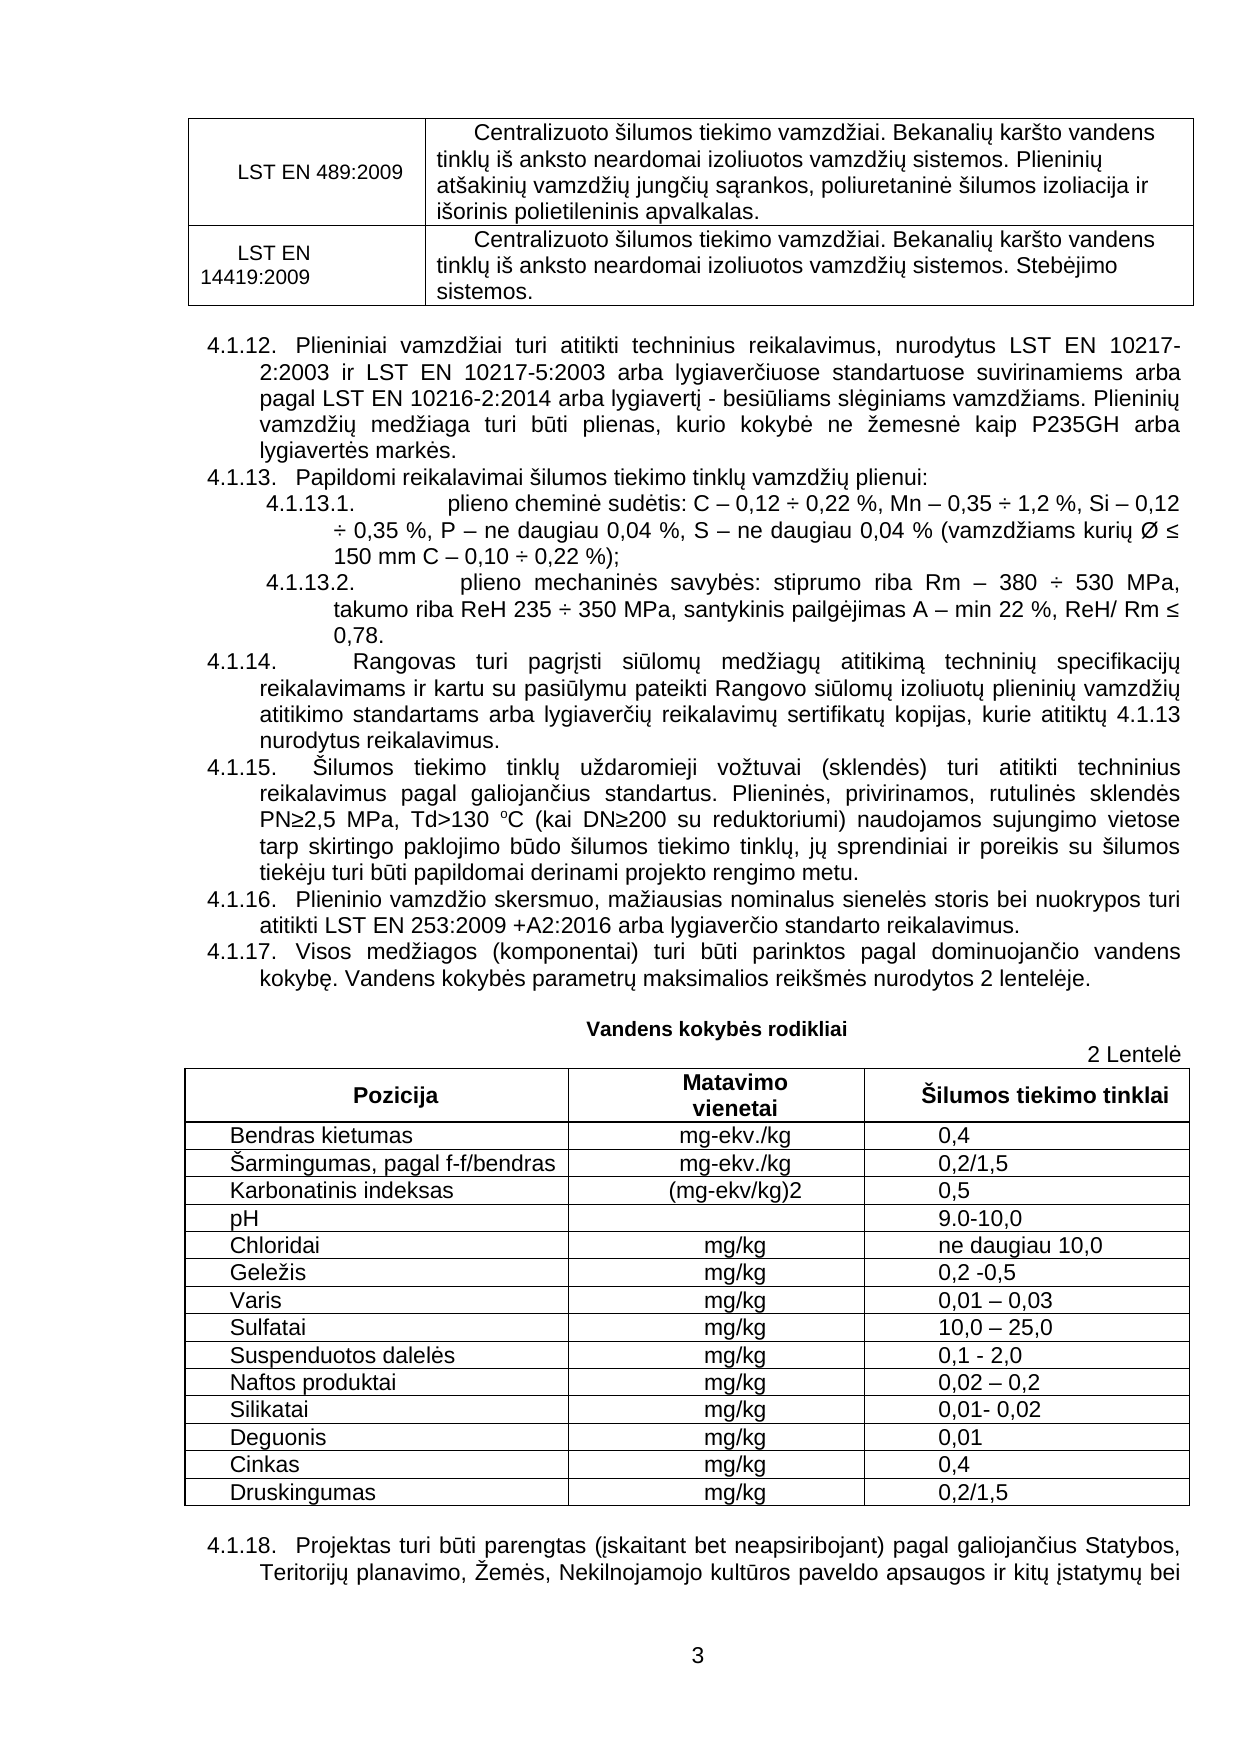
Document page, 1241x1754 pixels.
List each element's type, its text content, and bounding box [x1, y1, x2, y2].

table_cell 0,01 – 0,03 [865, 1287, 1189, 1313]
table_cell pH [186, 1205, 568, 1231]
table_header Matavimo vienetai [569, 1069, 864, 1121]
list Plieninio vamzdžio skersmuo, mažiausias nominalus sienelės storis bei nuokrypos turi atitikti LST EN 253:2009 +A2:2016 arba lygiaverčio standarto reikalavimus. [207, 886, 1181, 938]
table_cell 9.0-10,0 [865, 1205, 1189, 1231]
table_cell 0,02 – 0,2 [865, 1369, 1189, 1395]
list Plieniniai vamzdžiai turi atitikti techninius reikalavimus, nurodytus LST EN 10217-2:2003 ir LST EN 10217-5:2003 arba lygiaverčiuose standartuose suvirinamiems arba pagal LST EN 10216-2:2014 arba lygiavertį - besiūliams slėginiams vamzdžiams. Plieninių vamzdžių medžiaga turi būti plienas, kurio kokybė ne žemesnė kaip P235GH arba lygiavertės markės. [207, 332, 1181, 464]
table_cell mg/kg [569, 1342, 864, 1368]
list Visos medžiagos (komponentai) turi būti parinktos pagal dominuojančio vandens kokybę. Vandens kokybės parametrų maksimalios reikšmės nurodytos 2 lentelėje. [207, 938, 1181, 991]
table_cell Karbonatinis indeksas [186, 1177, 568, 1203]
table_cell Šarmingumas, pagal f-f/bendras [186, 1150, 568, 1176]
table_cell mg/kg [569, 1396, 864, 1423]
list Papildomi reikalavimai šilumos tiekimo tinklų vamzdžių plienui: [207, 464, 1181, 490]
table_cell Varis [186, 1287, 568, 1313]
table_cell 0,5 [865, 1177, 1189, 1203]
list Šilumos tiekimo tinklų uždaromieji vožtuvai (sklendės) turi atitikti techninius reikalavimus pagal galiojančius standartus. Plieninės, privirinamos, rutulinės sklendės PN≥2,5 MPa, Td>130 oC (kai DN≥200 su reduktoriumi) naudojamos sujungimo vietose tarp skirtingo paklojimo būdo šilumos tiekimo tinklų, jų sprendiniai ir poreikis su šilumos tiekėju turi būti papildomai derinami projekto rengimo metu. [207, 754, 1181, 886]
table_cell mg/kg [569, 1232, 864, 1258]
table_cell 0,2 -0,5 [865, 1259, 1189, 1286]
table_cell mg/kg [569, 1314, 864, 1341]
list plieno cheminė sudėtis: C – 0,12 ÷ 0,22 %, Mn – 0,35 ÷ 1,2 %, Si – 0,12 ÷ 0,35 %, P – ne daugiau 0,04 %, S – ne daugiau 0,04 % (vamzdžiams kurių Ø ≤ 150 mm C – 0,10 ÷ 0,22 %); [266, 490, 1181, 569]
table_cell 0,01 [865, 1424, 1189, 1450]
table_cell 0,4 [865, 1123, 1189, 1149]
text 2 Lentelė [177, 1041, 1181, 1068]
table_header Pozicija [186, 1069, 568, 1121]
table_cell Centralizuoto šilumos tiekimo vamzdžiai. Bekanalių karšto vandens tinklų iš anksto neardomai izoliuotos vamzdžių sistemos. Plieninių atšakinių vamzdžių jungčių sąrankos, poliuretaninė šilumos izoliacija ir išorinis polietileninis apvalkalas. [426, 119, 1193, 224]
table_cell Deguonis [186, 1424, 568, 1450]
list Vandens kokybės rodikliai [252, 1017, 1181, 1041]
table_cell Druskingumas [186, 1479, 568, 1505]
table_cell 0,1 - 2,0 [865, 1342, 1189, 1368]
table_header Šilumos tiekimo tinklai [865, 1069, 1189, 1121]
table_cell Suspenduotos dalelės [186, 1342, 568, 1368]
table_cell Chloridai [186, 1232, 568, 1258]
table_cell mg/kg [569, 1424, 864, 1450]
table_cell (mg-ekv/kg)2 [569, 1177, 864, 1203]
table_cell Bendras kietumas [186, 1123, 568, 1149]
table_cell mg/kg [569, 1451, 864, 1477]
table_cell 0,2/1,5 [865, 1479, 1189, 1505]
table_cell mg-ekv./kg [569, 1150, 864, 1176]
table_cell mg/kg [569, 1479, 864, 1505]
table_cell Silikatai [186, 1396, 568, 1423]
table_cell mg/kg [569, 1369, 864, 1395]
list plieno mechaninės savybės: stiprumo riba Rm – 380 ÷ 530 MPa, takumo riba ReH 235 ÷ 350 MPa, santykinis pailgėjimas A – min 22 %, ReH/ Rm ≤ 0,78. [266, 569, 1181, 648]
table_cell mg/kg [569, 1259, 864, 1286]
table_cell mg-ekv./kg [569, 1123, 864, 1149]
list Rangovas turi pagrįsti siūlomų medžiagų atitikimą techninių specifikacijų reikalavimams ir kartu su pasiūlymu pateikti Rangovo siūlomų izoliuotų plieninių vamzdžių atitikimo standartams arba lygiaverčių reikalavimų sertifikatų kopijas, kurie atitiktų 4.1.13 nurodytus reikalavimus. [207, 648, 1181, 754]
table_cell 0,2/1,5 [865, 1150, 1189, 1176]
table_cell 0,01- 0,02 [865, 1396, 1189, 1423]
table_cell 0,4 [865, 1451, 1189, 1477]
table_cell mg/kg [569, 1287, 864, 1313]
table_cell LST EN 489:2009 [189, 119, 425, 224]
table_cell Geležis [186, 1259, 568, 1286]
table_cell 10,0 – 25,0 [865, 1314, 1189, 1341]
table_cell ne daugiau 10,0 [865, 1232, 1189, 1258]
table_cell [569, 1205, 864, 1231]
table_cell Sulfatai [186, 1314, 568, 1341]
table_cell LST EN 14419:2009 [189, 226, 425, 305]
table_cell Centralizuoto šilumos tiekimo vamzdžiai. Bekanalių karšto vandens tinklų iš anksto neardomai izoliuotos vamzdžių sistemos. Stebėjimo sistemos. [426, 226, 1193, 305]
table_cell Naftos produktai [186, 1369, 568, 1395]
table_cell Cinkas [186, 1451, 568, 1477]
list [207, 1532, 1181, 1585]
